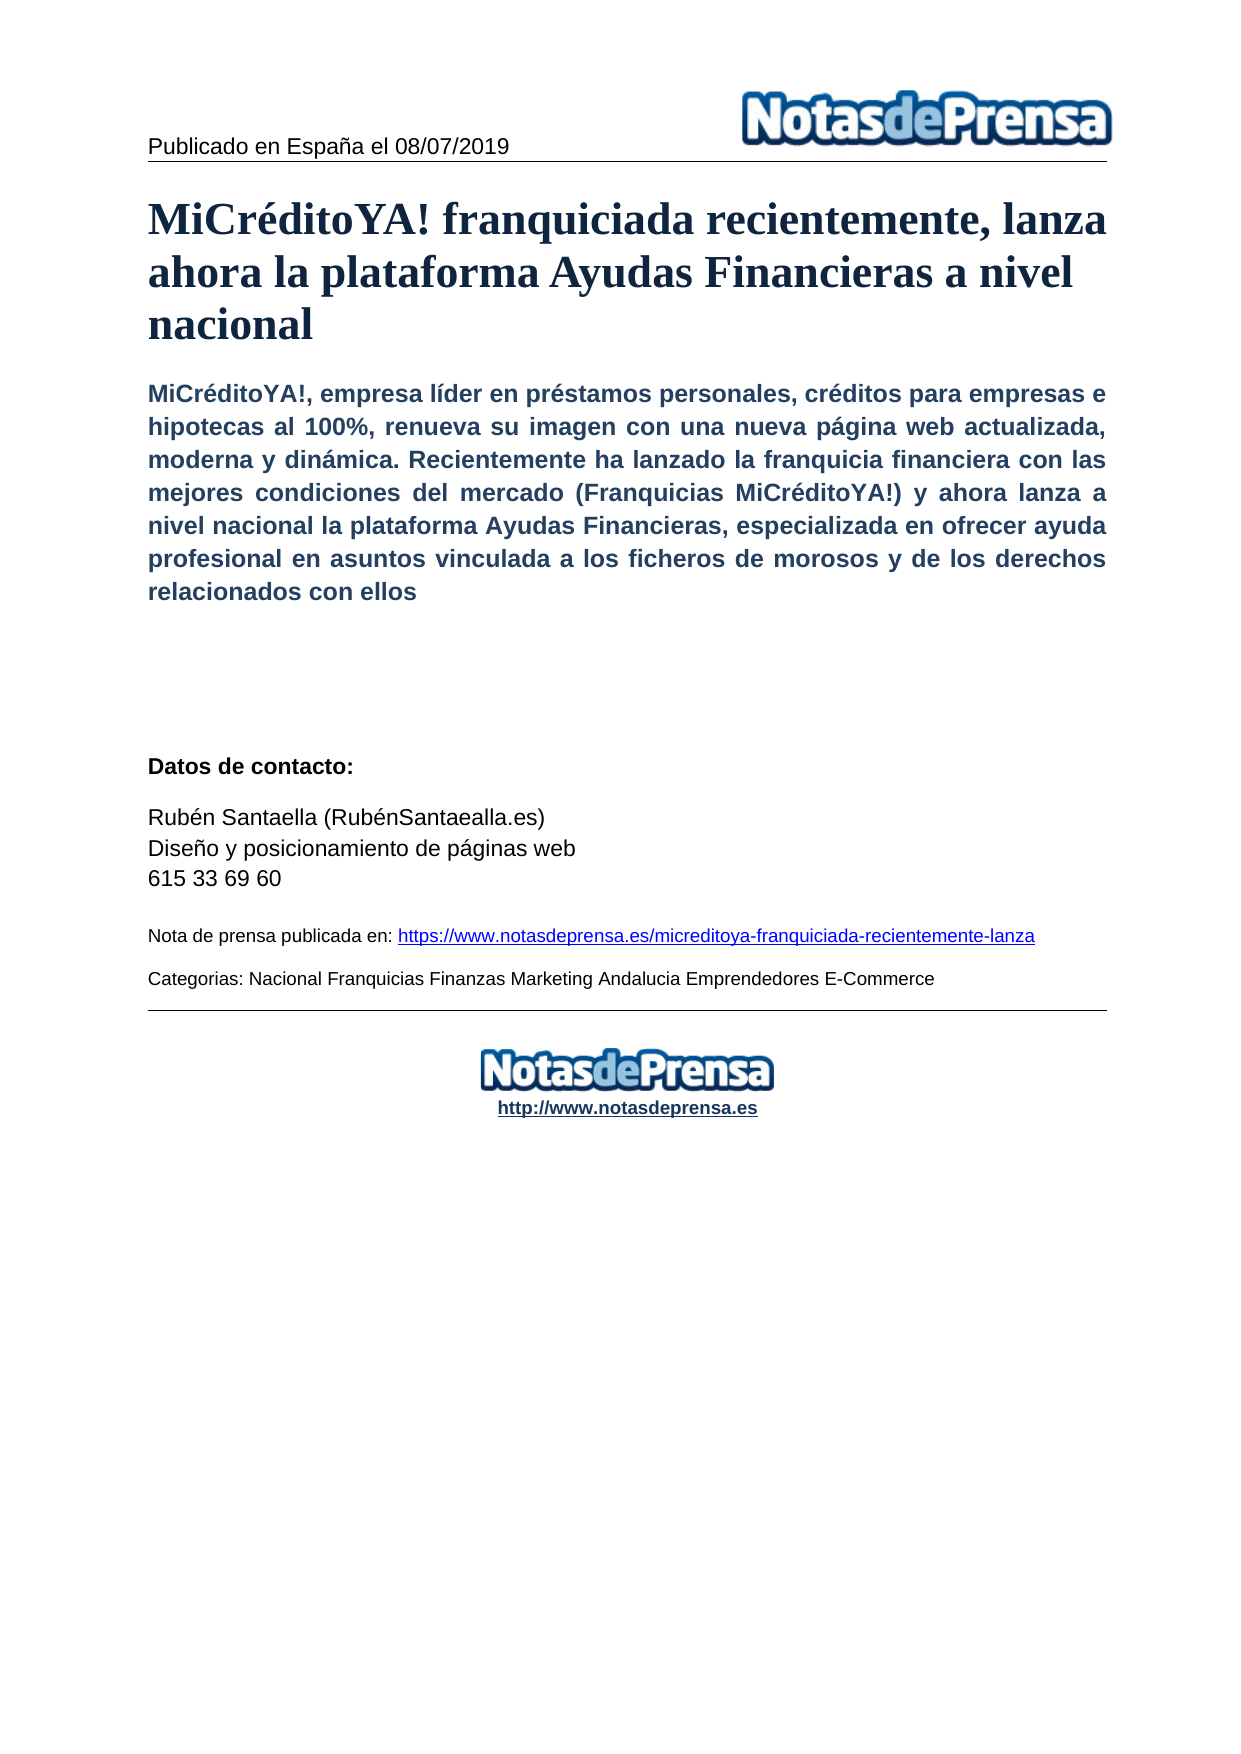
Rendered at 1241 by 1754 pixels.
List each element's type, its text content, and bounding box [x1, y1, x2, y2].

picture [742, 90, 1113, 148]
text http://www.notasdeprensa.es [148, 1097, 1107, 1118]
text Nota de prensa publicada en: https://www.notasdeprensa.es/micreditoya-franquiciada-recientemente-lanza [148, 925, 1107, 947]
text 615 33 69 60 [148, 865, 1063, 891]
picture [480, 1047, 775, 1093]
text Diseño y posicionamiento de páginas web [148, 834, 1063, 861]
subtitle MiCréditoYA!, empresa líder en préstamos personales, créditos para empresas e hipotecas al 100%, renueva su imagen con una nueva página web actualizada, moderna y dinámica. Recientemente ha lanzado la franquicia financiera con las mejores condiciones del mercado (Franquicias MiCréditoYA!) y ahora lanza a nivel nacional la plataforma Ayudas Financieras, especializada en ofrecer ayuda profesional en asuntos vinculada a los ficheros de morosos y de los derechos relacionados con ellos [148, 379, 1107, 606]
text Publicado en España el 08/07/2019 [148, 133, 1107, 161]
text Datos de contacto: [148, 753, 1107, 779]
text Categorias: Nacional Franquicias Finanzas Marketing Andalucia Emprendedores E-Commerce [148, 967, 1107, 989]
subtitle MiCréditoYA! franquiciada recientemente, lanza ahora la plataforma Ayudas Financieras a nivel nacional [148, 192, 1107, 350]
text Rubén Santaella (RubénSantaealla.es) [148, 804, 1063, 831]
